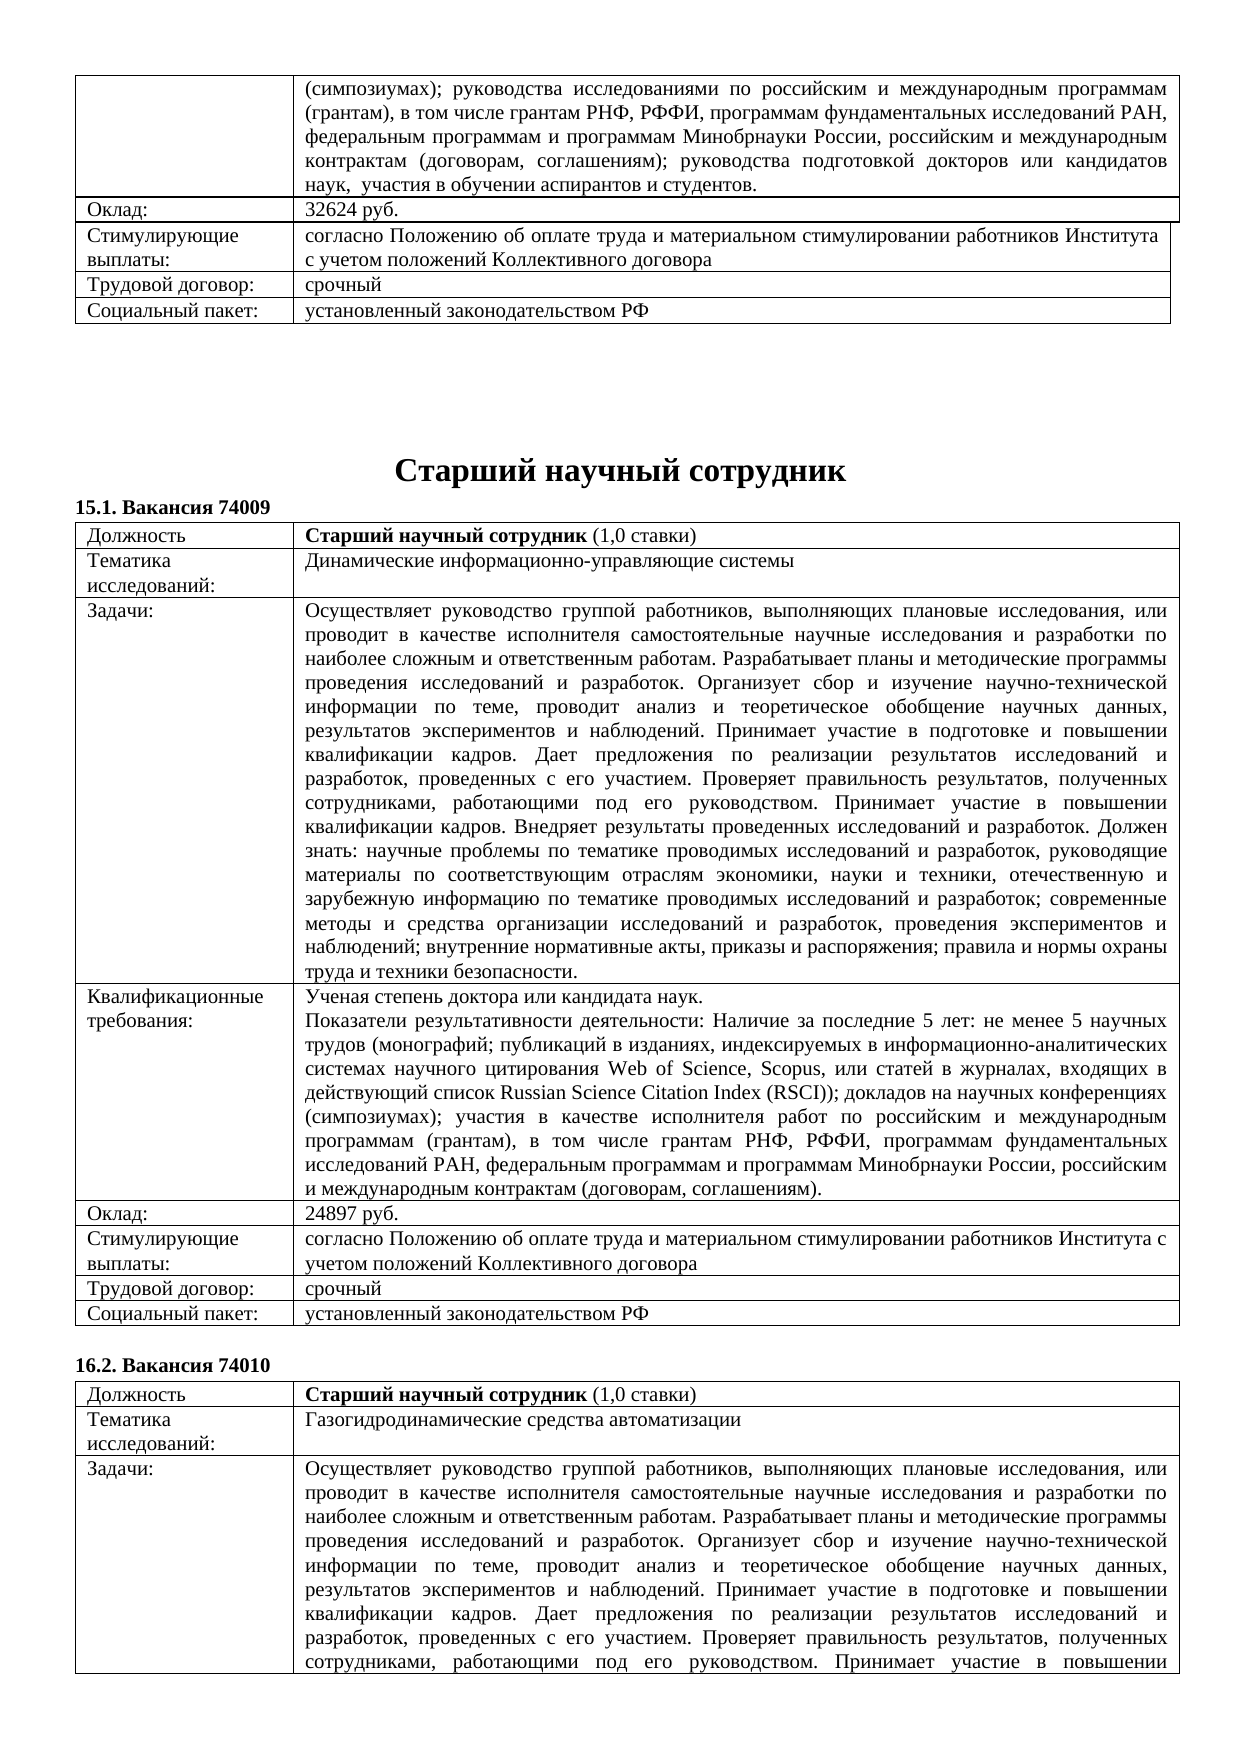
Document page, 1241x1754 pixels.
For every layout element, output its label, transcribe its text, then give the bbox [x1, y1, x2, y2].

table_cell Социальный пакет: [76, 1301, 293, 1325]
table_cell 24897 руб. [294, 1201, 1179, 1225]
table_header Старший научный сотрудник (1,0 ставки) [294, 523, 1179, 547]
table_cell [294, 76, 1179, 196]
table_cell Стимулирующие выплаты: [76, 1226, 293, 1274]
table_cell Стимулирующие выплаты: [76, 223, 293, 271]
table_header Должность [76, 523, 293, 547]
table_cell 32624 руб. [294, 198, 1179, 221]
table_cell Оклад: [76, 198, 293, 221]
text 15.1. Вакансия 74009 [75, 495, 1165, 519]
table_cell Задачи: [76, 1456, 293, 1673]
table_cell Газогидродинамические средства автоматизации [294, 1407, 1179, 1455]
table_cell согласно Положению об оплате труда и материальном стимулировании работников Института с учетом положений Коллективного договора [294, 223, 1170, 271]
text Старший научный сотрудник [75, 451, 1165, 489]
table_cell Тематика исследований: [76, 1407, 293, 1455]
table_cell Оклад: [76, 1201, 293, 1225]
table_cell Задачи: [76, 598, 293, 983]
table_cell Квалификационные требования: [76, 984, 293, 1200]
table_cell установленный законодательством РФ [294, 1301, 1179, 1325]
table_cell Трудовой договор: [76, 272, 293, 297]
table_cell срочный [294, 1276, 1179, 1299]
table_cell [294, 1456, 1179, 1673]
table_cell Трудовой договор: [76, 1276, 293, 1299]
table_cell срочный [294, 272, 1170, 297]
table_cell установленный законодательством РФ [294, 298, 1170, 323]
table_cell Социальный пакет: [76, 298, 293, 323]
table_cell Ученая степень доктора или кандидата наук. Показатели результативности деятельности: Наличие за последние 5 лет: не менее 5 научных трудов (монографий; публикаций в изданиях, индексируемых в информационно-аналитических системах научного цитирования Web of Science, Scopus, или статей в журналах, входящих в действующий список Russian Science Citation Index (RSCI)); докладов на научных конференциях (симпозиумах); участия в качестве исполнителя работ по российским и международным программам (грантам), в том числе грантам РНФ, РФФИ, программам фундаментальных исследований РАН, федеральным программам и программам Минобрнауки России, российским и международным контрактам (договорам, соглашениям). [294, 984, 1179, 1200]
text 16.2. Вакансия 74010 [75, 1353, 1165, 1377]
table_cell согласно Положению об оплате труда и материальном стимулировании работников Института с учетом положений Коллективного договора [294, 1226, 1179, 1274]
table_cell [76, 76, 293, 196]
table_cell Динамические информационно-управляющие системы [294, 549, 1179, 597]
table_header Старший научный сотрудник (1,0 ставки) [294, 1382, 1179, 1406]
table_header Должность [76, 1382, 293, 1406]
table_cell Тематика исследований: [76, 549, 293, 597]
